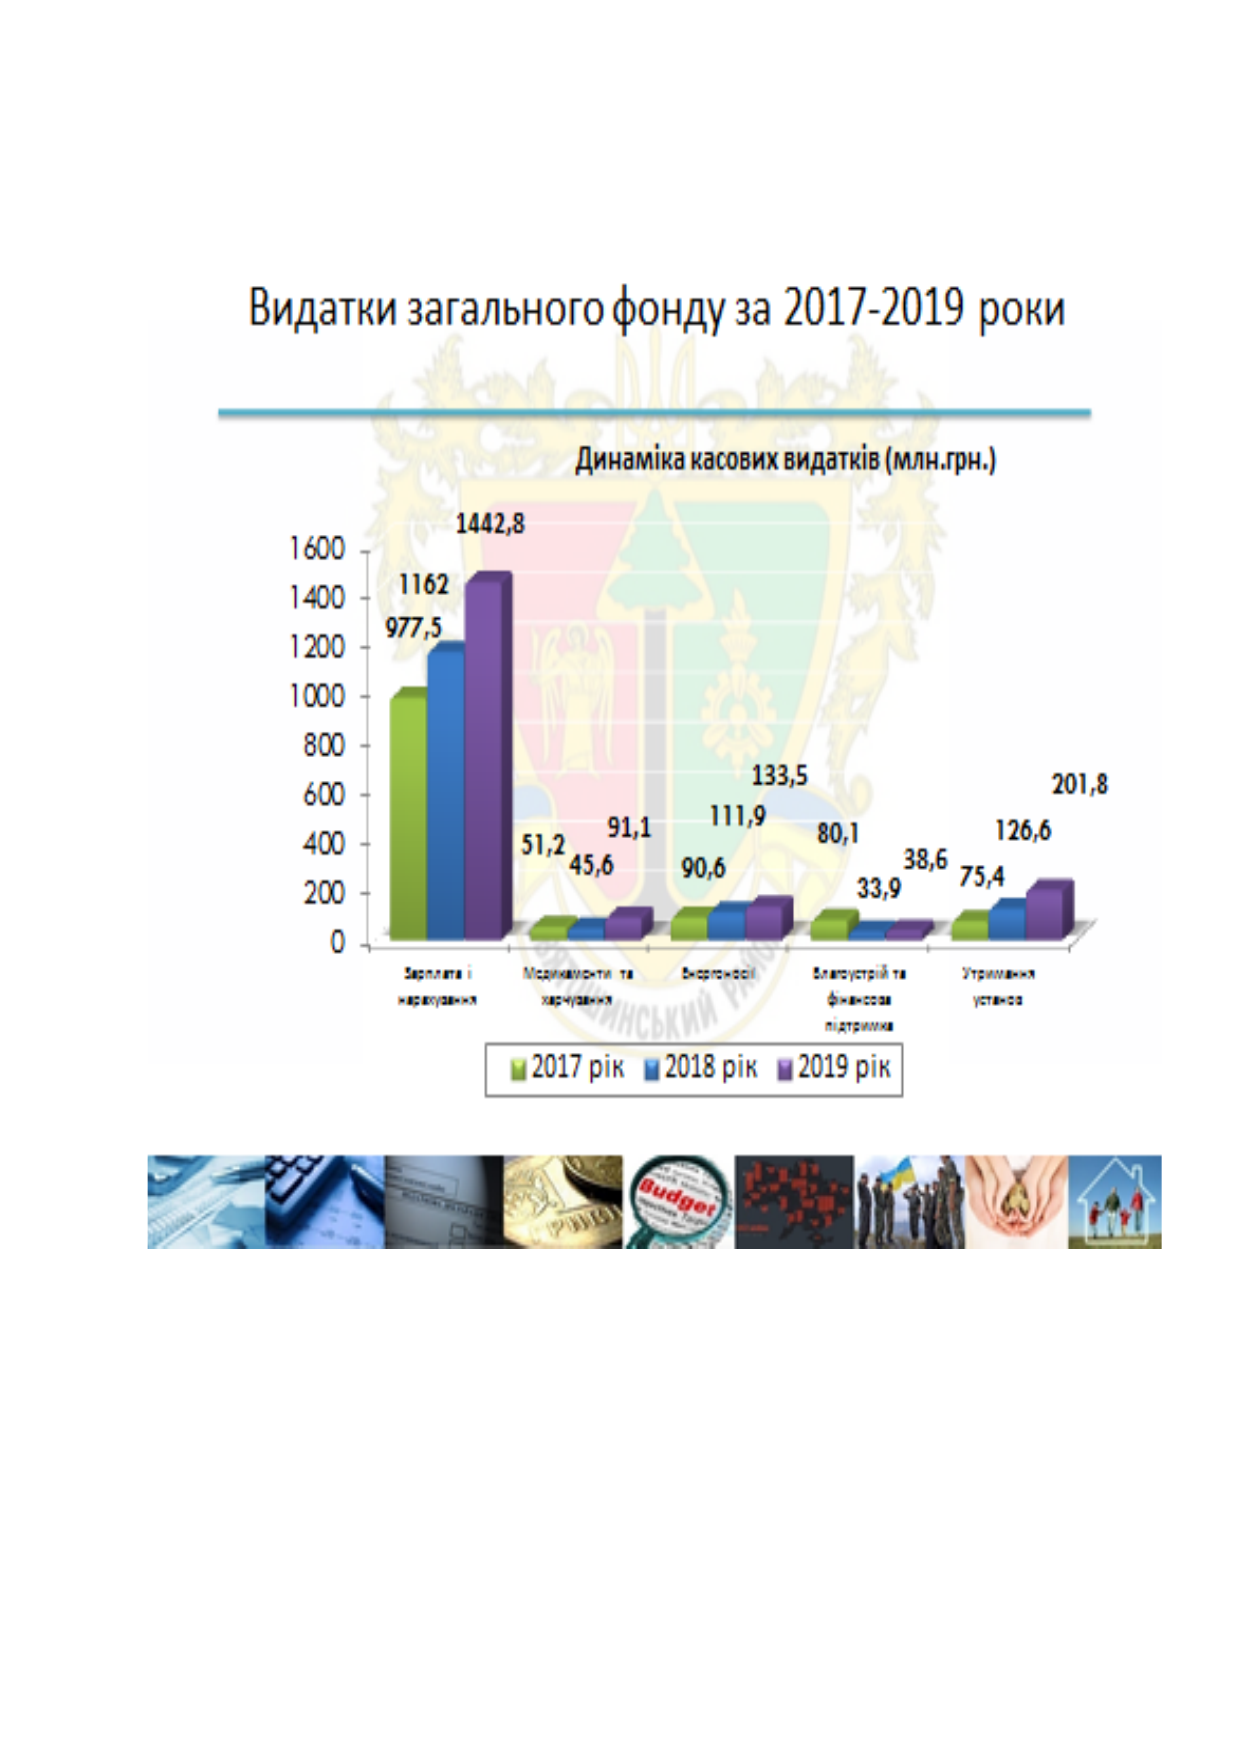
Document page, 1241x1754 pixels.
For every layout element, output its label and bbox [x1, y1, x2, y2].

picture [147, 208, 1162, 1249]
